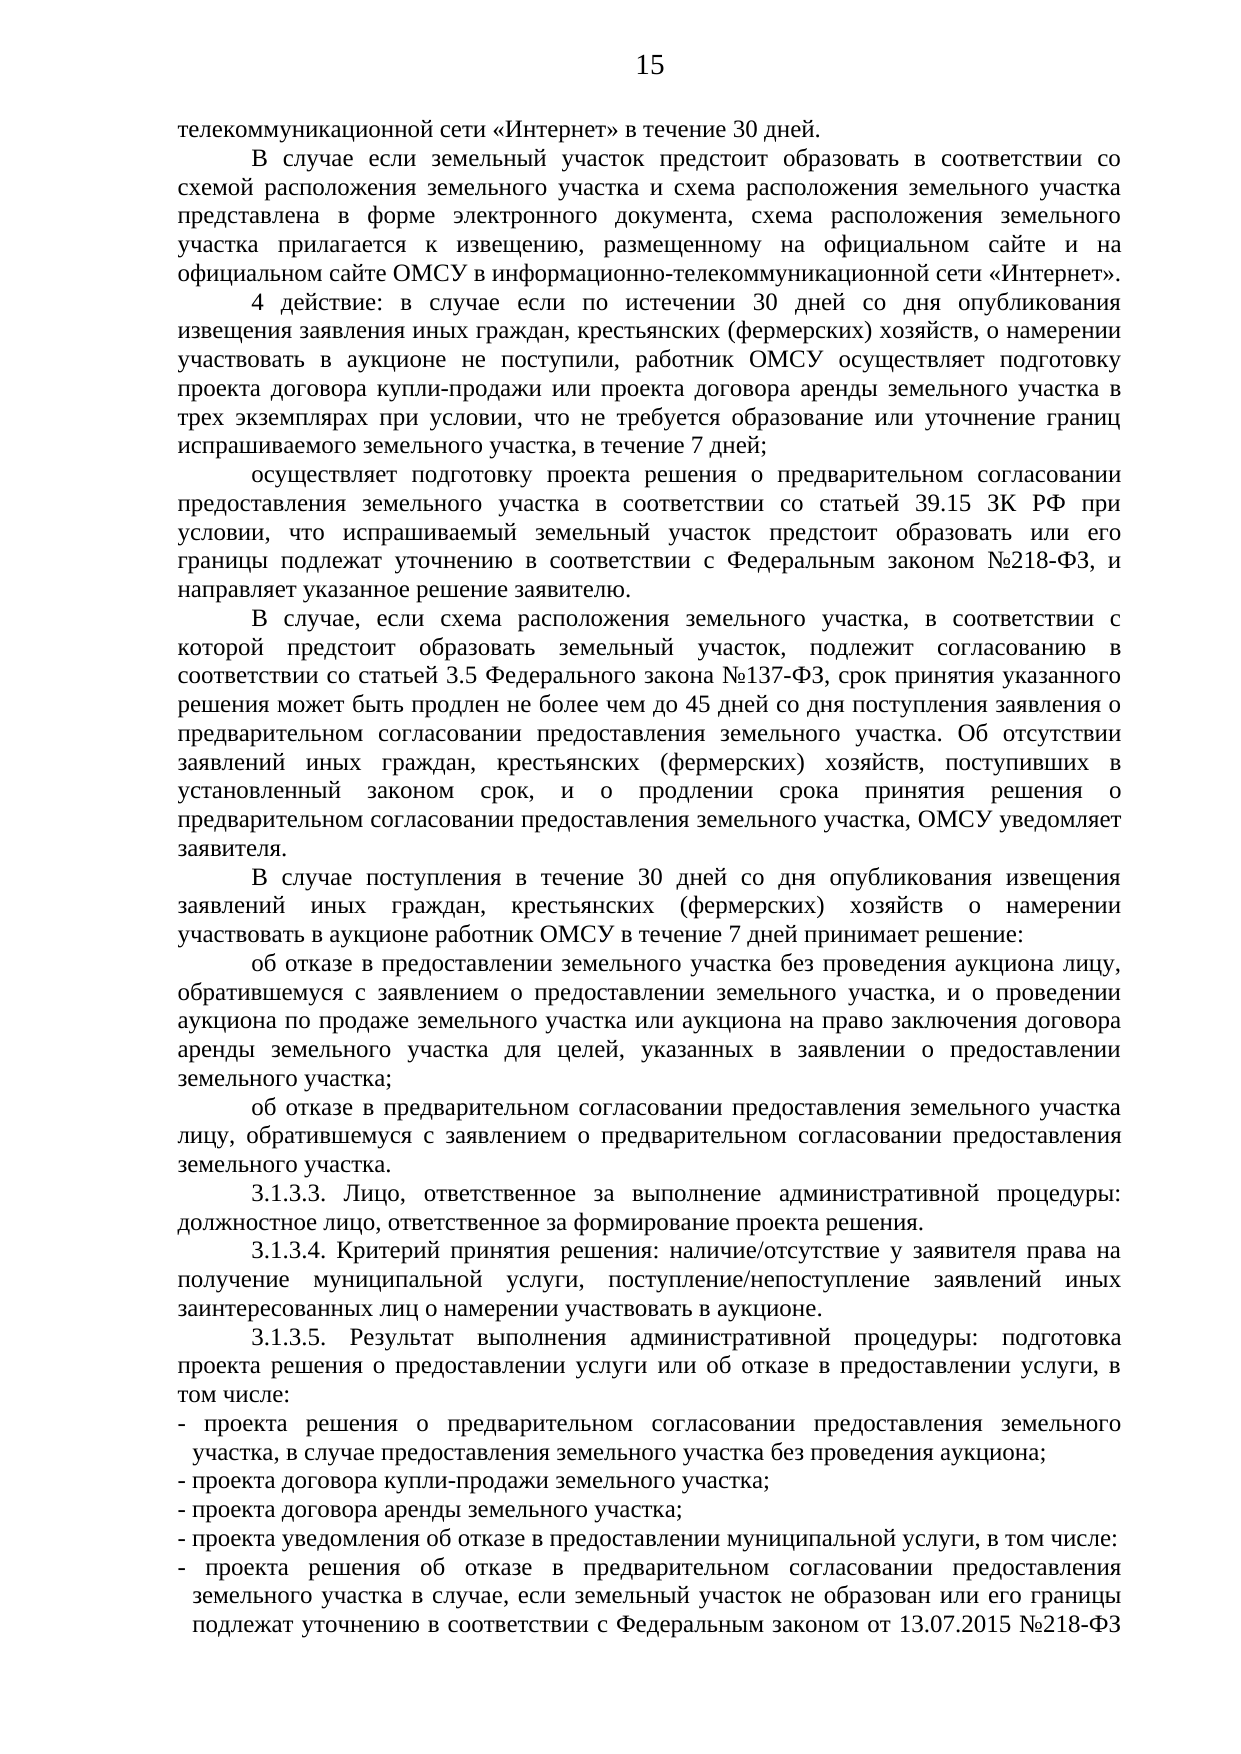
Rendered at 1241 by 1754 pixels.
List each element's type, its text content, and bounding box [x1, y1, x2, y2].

text об отказе в предварительном согласовании предоставления земельного участка лицу, обратившемуся с заявлением о предварительном согласовании предоставления земельного участка. [177, 1092, 1122, 1178]
text В случае поступления в течение 30 дней со дня опубликования извещения заявлений иных граждан, крестьянских (фермерских) хозяйств о намерении участвовать в аукционе работник ОМСУ в течение 7 дней принимает решение: [177, 862, 1122, 948]
text 4 действие: в случае если по истечении 30 дней со дня опубликования извещения заявления иных граждан, крестьянских (фермерских) хозяйств, о намерении участвовать в аукционе не поступили, работник ОМСУ осуществляет подготовку проекта договора купли-продажи или проекта договора аренды земельного участка в трех экземплярах при условии, что не требуется образование или уточнение границ испрашиваемого земельного участка, в течение 7 дней; [177, 287, 1122, 459]
text - проекта решения о предварительном согласовании предоставления земельного участка, в случае предоставления земельного участка без проведения аукциона; [177, 1408, 1122, 1466]
text В случае, если схема расположения земельного участка, в соответствии с которой предстоит образовать земельный участок, подлежит согласованию в соответствии со статьей 3.5 Федерального закона №137-ФЗ, срок принятия указанного решения может быть продлен не более чем до 45 дней со дня поступления заявления о предварительном согласовании предоставления земельного участка. Об отсутствии заявлений иных граждан, крестьянских (фермерских) хозяйств, поступивших в установленный законом срок, и о продлении срока принятия решения о предварительном согласовании предоставления земельного участка, ОМСУ уведомляет заявителя. [177, 603, 1122, 862]
text об отказе в предоставлении земельного участка без проведения аукциона лицу, обратившемуся с заявлением о предоставлении земельного участка, и о проведении аукциона по продаже земельного участка или аукциона на право заключения договора аренды земельного участка для целей, указанных в заявлении о предоставлении земельного участка; [177, 948, 1122, 1092]
text 3.1.3.5. Результат выполнения административной процедуры: подготовка проекта решения о предоставлении услуги или об отказе в предоставлении услуги, в том числе: [177, 1322, 1122, 1408]
text 3.1.3.3. Лицо, ответственное за выполнение административной процедуры: должностное лицо, ответственное за формирование проекта решения. [177, 1178, 1122, 1236]
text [177, 114, 1122, 143]
text - проекта уведомления об отказе в предоставлении муниципальной услуги, в том числе: [177, 1523, 1122, 1552]
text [177, 1552, 1122, 1638]
text 3.1.3.4. Критерий принятия решения: наличие/отсутствие у заявителя права на получение муниципальной услуги, поступление/непоступление заявлений иных заинтересованных лиц о намерении участвовать в аукционе. [177, 1236, 1122, 1322]
text В случае если земельный участок предстоит образовать в соответствии со схемой расположения земельного участка и схема расположения земельного участка представлена в форме электронного документа, схема расположения земельного участка прилагается к извещению, размещенному на официальном сайте и на официальном сайте ОМСУ в информационно-телекоммуникационной сети «Интернет». [177, 143, 1122, 287]
text - проекта договора аренды земельного участка; [177, 1494, 1122, 1523]
text осуществляет подготовку проекта решения о предварительном согласовании предоставления земельного участка в соответствии со статьей 39.15 ЗК РФ при условии, что испрашиваемый земельный участок предстоит образовать или его границы подлежат уточнению в соответствии с Федеральным законом №218-ФЗ, и направляет указанное решение заявителю. [177, 459, 1122, 603]
text - проекта договора купли-продажи земельного участка; [177, 1466, 1122, 1494]
